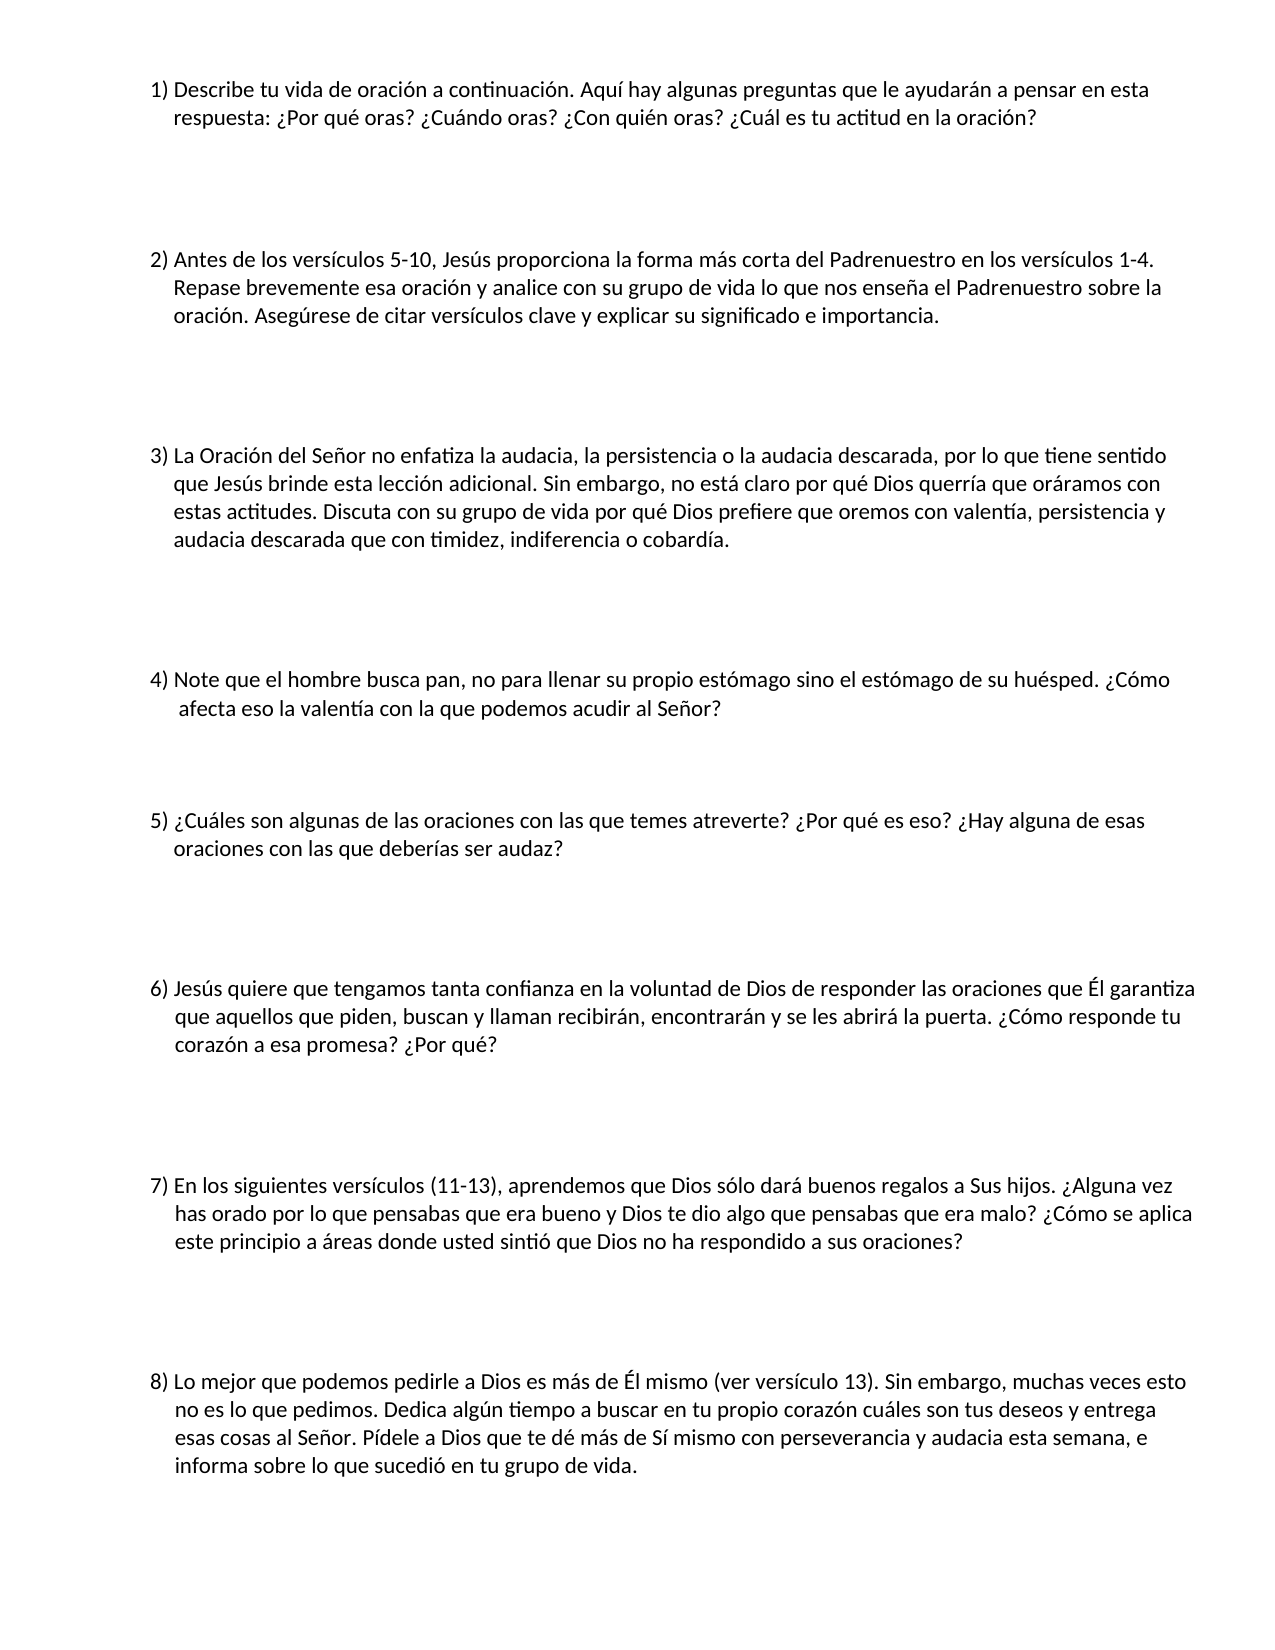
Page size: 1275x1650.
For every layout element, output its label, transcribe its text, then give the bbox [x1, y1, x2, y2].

list 2) Antes de los versículos 5-10, Jesús proporciona la forma más corta del Padrenuestro en los versículos 1-4. [75, 245, 1200, 273]
list estas actitudes. Discuta con su grupo de vida por qué Dios prefiere que oremos con valentía, persistencia y [75, 497, 1200, 526]
list oración. Asegúrese de citar versículos clave y explicar su significado e importancia. [75, 301, 1200, 329]
list 5) ¿Cuáles son algunas de las oraciones con las que temes atreverte? ¿Por qué es eso? ¿Hay alguna de esas [75, 806, 1200, 834]
list has orado por lo que pensabas que era bueno y Dios te dio algo que pensabas que era malo? ¿Cómo se aplica [112, 1199, 1200, 1227]
list que aquellos que piden, buscan y llaman recibirán, encontrarán y se les abrirá la puerta. ¿Cómo responde tu [112, 1002, 1200, 1030]
list esas cosas al Señor. Pídele a Dios que te dé más de Sí mismo con perseverancia y audacia esta semana, e [112, 1423, 1200, 1451]
list 8) Lo mejor que podemos pedirle a Dios es más de Él mismo (ver versículo 13). Sin embargo, muchas veces esto [112, 1367, 1200, 1395]
list respuesta: ¿Por qué oras? ¿Cuándo oras? ¿Con quién oras? ¿Cuál es tu actitud en la oración? [75, 103, 1200, 131]
list 1) Describe tu vida de oración a continuación. Aquí hay algunas preguntas que le ayudarán a pensar en esta [75, 75, 1200, 103]
list informa sobre lo que sucedió en tu grupo de vida. [112, 1451, 1200, 1479]
list oraciones con las que deberías ser audaz? [75, 834, 1200, 862]
list 7) En los siguientes versículos (11-13), aprendemos que Dios sólo dará buenos regalos a Sus hijos. ¿Alguna vez [112, 1171, 1200, 1199]
list que Jesús brinde esta lección adicional. Sin embargo, no está claro por qué Dios querría que oráramos con [75, 469, 1200, 497]
list este principio a áreas donde usted sintió que Dios no ha respondido a sus oraciones? [112, 1227, 1200, 1255]
list audacia descarada que con timidez, indiferencia o cobardía. [75, 526, 1200, 553]
list corazón a esa promesa? ¿Por qué? [112, 1030, 1200, 1058]
list afecta eso la valentía con la que podemos acudir al Señor? [75, 694, 1200, 722]
list no es lo que pedimos. Dedica algún tiempo a buscar en tu propio corazón cuáles son tus deseos y entrega [112, 1395, 1200, 1423]
list 6) Jesús quiere que tengamos tanta confianza en la voluntad de Dios de responder las oraciones que Él garantiza [112, 974, 1200, 1002]
list Repase brevemente esa oración y analice con su grupo de vida lo que nos enseña el Padrenuestro sobre la [75, 273, 1200, 301]
list 4) Note que el hombre busca pan, no para llenar su propio estómago sino el estómago de su huésped. ¿Cómo [75, 666, 1200, 694]
list 3) La Oración del Señor no enfatiza la audacia, la persistencia o la audacia descarada, por lo que tiene sentido [75, 441, 1200, 469]
